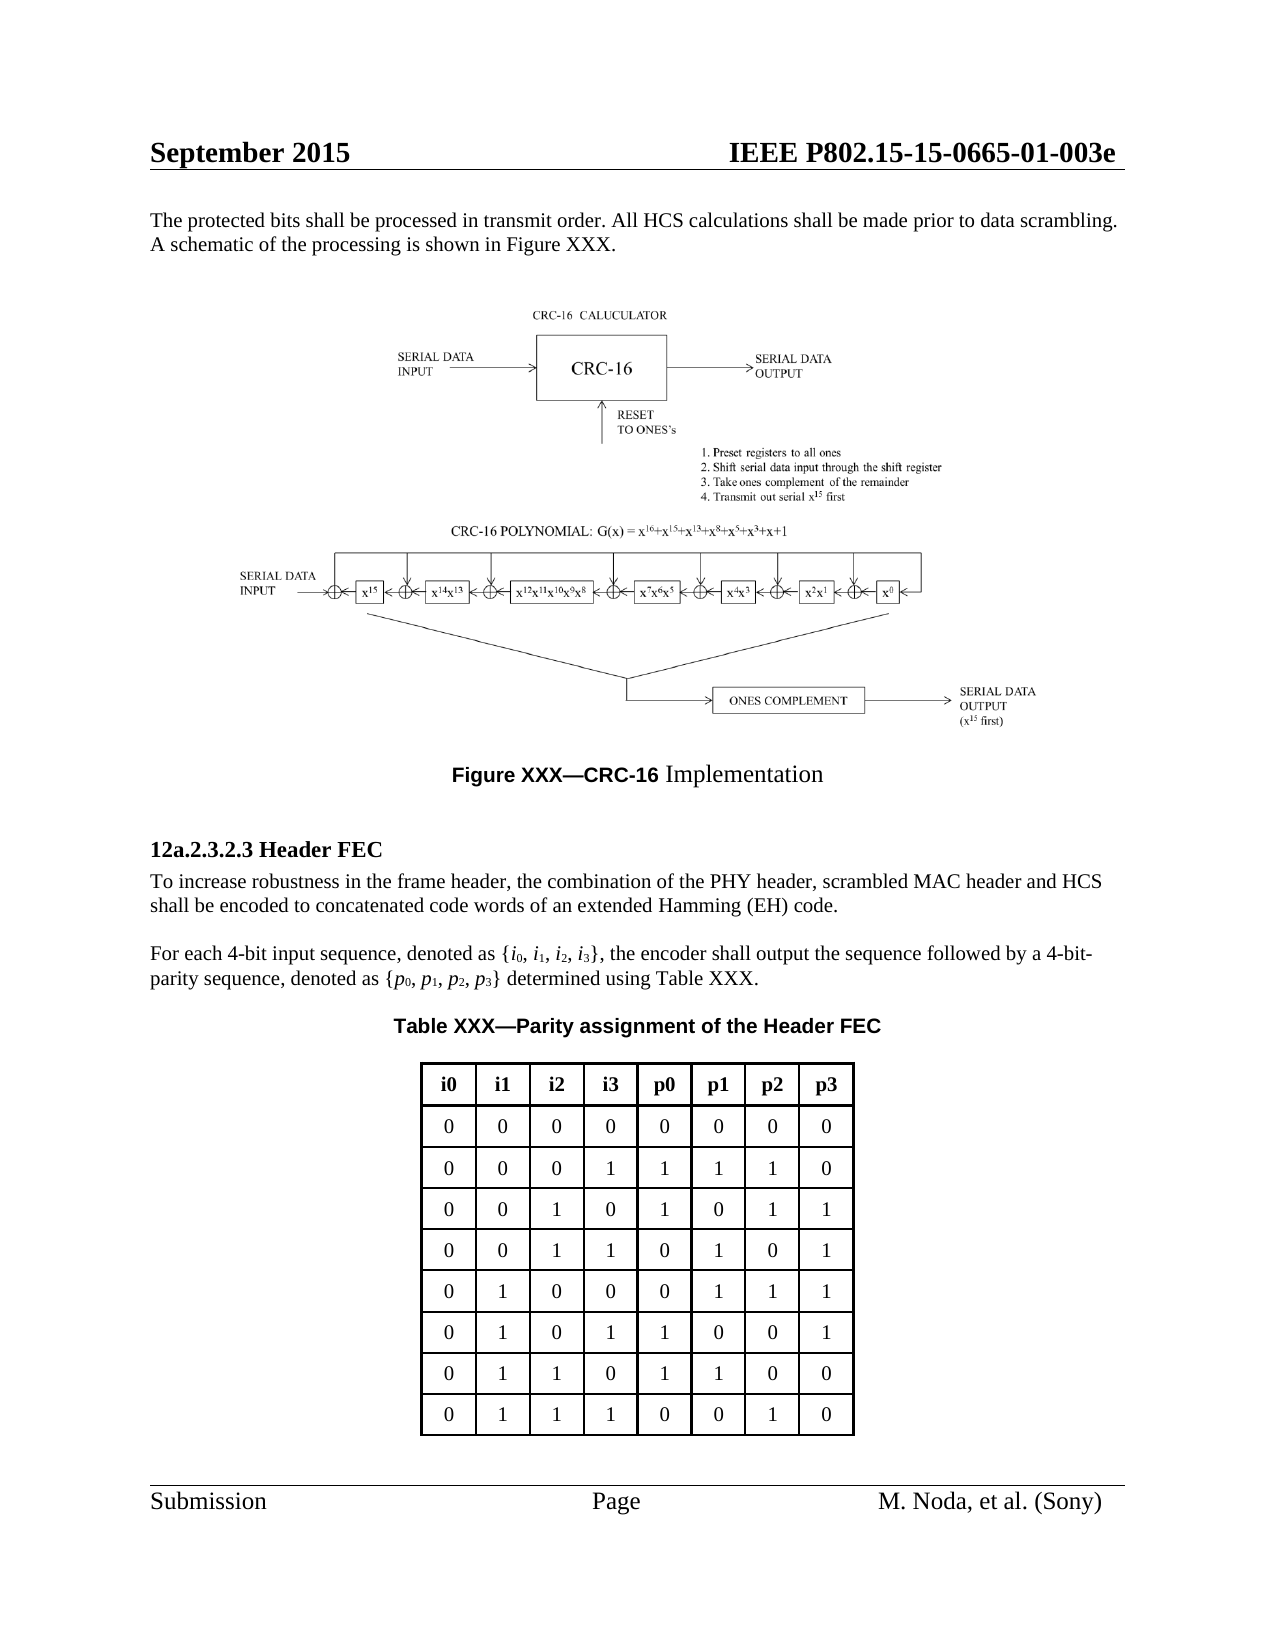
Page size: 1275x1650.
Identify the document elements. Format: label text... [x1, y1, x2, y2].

table_header i3 [585, 1065, 636, 1104]
table_cell 0 [423, 1354, 475, 1393]
table_cell 1 [477, 1271, 529, 1311]
table_cell 1 [585, 1395, 636, 1434]
table_cell 1 [585, 1230, 636, 1269]
table_cell 0 [477, 1189, 529, 1228]
table_cell 1 [639, 1313, 690, 1352]
table_cell 0 [423, 1189, 475, 1228]
text The protected bits shall be processed in transmit order. All HCS calculations shall be made prior to data scrambling. A schematic of the processing is shown in Figure XXX. [150, 208, 1125, 256]
table_cell 0 [585, 1107, 636, 1146]
table_cell 0 [423, 1395, 475, 1434]
table_cell 0 [423, 1148, 475, 1187]
table_cell 1 [800, 1313, 852, 1352]
table_cell 0 [800, 1107, 852, 1146]
table_cell 0 [477, 1107, 529, 1146]
text To increase robustness in the frame header, the combination of the PHY header, scrambled MAC header and HCS shall be encoded to concatenated code words of an extended Hamming (EH) code. [150, 869, 1125, 917]
table_cell 0 [423, 1107, 475, 1146]
table_cell 0 [746, 1354, 798, 1393]
table_cell 1 [585, 1148, 636, 1187]
table_cell 0 [531, 1148, 583, 1187]
table_header p2 [746, 1065, 798, 1104]
table_cell 1 [531, 1230, 583, 1269]
table_cell 0 [423, 1271, 475, 1311]
table_cell 1 [693, 1354, 744, 1393]
table_cell 1 [693, 1230, 744, 1269]
table_cell 0 [746, 1107, 798, 1146]
table_header p1 [693, 1065, 744, 1104]
table_cell 1 [800, 1189, 852, 1228]
table_cell 1 [531, 1395, 583, 1434]
table_cell 1 [746, 1189, 798, 1228]
picture [232, 303, 1043, 735]
table_cell 0 [746, 1313, 798, 1352]
table_cell 0 [531, 1271, 583, 1311]
table_header i2 [531, 1065, 583, 1104]
table_cell 0 [585, 1189, 636, 1228]
table_cell 0 [693, 1189, 744, 1228]
table_cell 1 [800, 1271, 852, 1311]
table_cell 0 [477, 1230, 529, 1269]
table_cell 1 [531, 1189, 583, 1228]
table_cell 0 [639, 1107, 690, 1146]
table_cell 0 [477, 1148, 529, 1187]
table_cell 1 [477, 1354, 529, 1393]
table_cell 1 [746, 1148, 798, 1187]
table_cell 1 [639, 1354, 690, 1393]
text Figure XXX—CRC-16 Implementation [150, 759, 1125, 787]
table_cell 0 [693, 1395, 744, 1434]
table_cell 0 [800, 1395, 852, 1434]
table_cell 1 [585, 1313, 636, 1352]
table_header i1 [477, 1065, 529, 1104]
subtitle 12a.2.3.2.3 Header FEC [150, 837, 1125, 863]
table_cell 1 [693, 1271, 744, 1311]
table_cell 0 [639, 1271, 690, 1311]
table_header i0 [423, 1065, 475, 1104]
text Table XXX—Parity assignment of the Header FEC [150, 1013, 1125, 1037]
table_cell 0 [531, 1107, 583, 1146]
table_header p0 [639, 1065, 690, 1104]
table_cell 0 [746, 1230, 798, 1269]
table_cell 0 [639, 1230, 690, 1269]
table_cell 1 [477, 1395, 529, 1434]
table_cell 1 [693, 1148, 744, 1187]
table_cell 1 [746, 1395, 798, 1434]
text For each 4-bit input sequence, denoted as {i0, i1, i2, i3}, the encoder shall output the sequence followed by a 4-bit-parity sequence, denoted as {p0, p1, p2, p3} determined using Table XXX. [150, 941, 1125, 989]
table_cell 1 [639, 1148, 690, 1187]
table_cell 1 [531, 1354, 583, 1393]
table_cell 0 [423, 1313, 475, 1352]
table_header p3 [800, 1065, 852, 1104]
table_cell 1 [800, 1230, 852, 1269]
table_cell 0 [423, 1230, 475, 1269]
table_cell 0 [693, 1313, 744, 1352]
table_cell 0 [531, 1313, 583, 1352]
table_cell 0 [800, 1354, 852, 1393]
table_cell 1 [477, 1313, 529, 1352]
table_cell 0 [585, 1354, 636, 1393]
table_cell 0 [800, 1148, 852, 1187]
table_cell 0 [639, 1395, 690, 1434]
table_cell 0 [585, 1271, 636, 1311]
table_cell 1 [746, 1271, 798, 1311]
table_cell 0 [693, 1107, 744, 1146]
table_cell 1 [639, 1189, 690, 1228]
